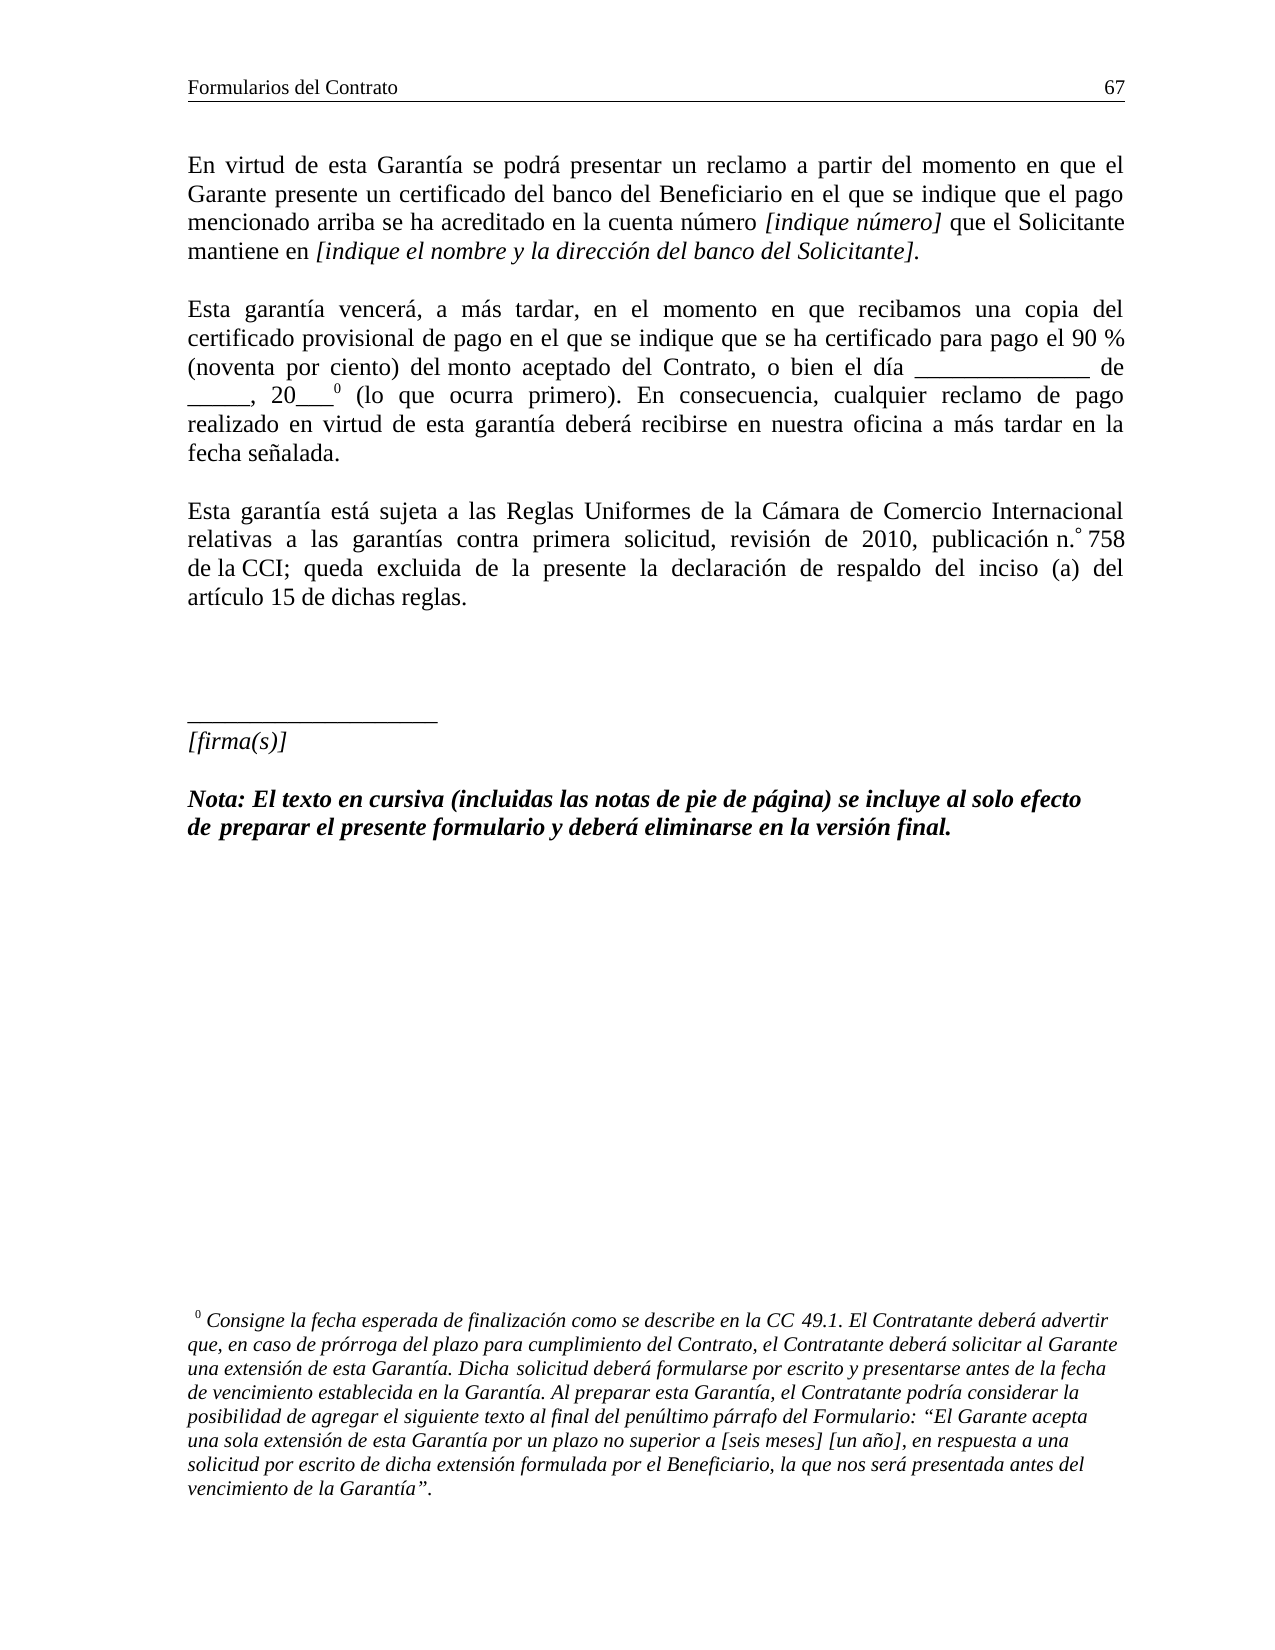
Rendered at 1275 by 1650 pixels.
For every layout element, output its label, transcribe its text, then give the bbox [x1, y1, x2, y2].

text En virtud de esta Garantía se podrá presentar un reclamo a partir del momento en que el Garante presente un certificado del banco del Beneficiario en el que se indique que el pago mencionado arriba se ha acreditado en la cuenta número [indique número] que el Solicitante mantiene en [indique el nombre y la dirección del banco del Solicitante]. [187, 150, 1125, 265]
text ____________________ [firma(s)] [187, 697, 1125, 755]
text Nota: El texto en cursiva (incluidas las notas de pie de página) se incluye al solo efecto de preparar el presente formulario y deberá eliminarse en la versión final. [187, 755, 1125, 841]
text Esta garantía está sujeta a las Reglas Uniformes de la Cámara de Comercio Internacional relativas a las garantías contra primera solicitud, revisión de 2010, publicación n. 758 de la CCI; queda excluida de la presente la declaración de respaldo del inciso (a) del artículo 15 de dichas reglas. [187, 496, 1125, 611]
text Esta garantía vencerá, a más tardar, en el momento en que recibamos una copia del certificado provisional de pago en el que se indique que se ha certificado para pago el 90 % (noventa por ciento) del monto aceptado del Contrato, o bien el día ______________ de _____, 20___ (lo que ocurra primero). En consecuencia, cualquier reclamo de pago realizado en virtud de esta garantía deberá recibirse en nuestra oficina a más tardar en la fecha señalada. [187, 294, 1125, 467]
